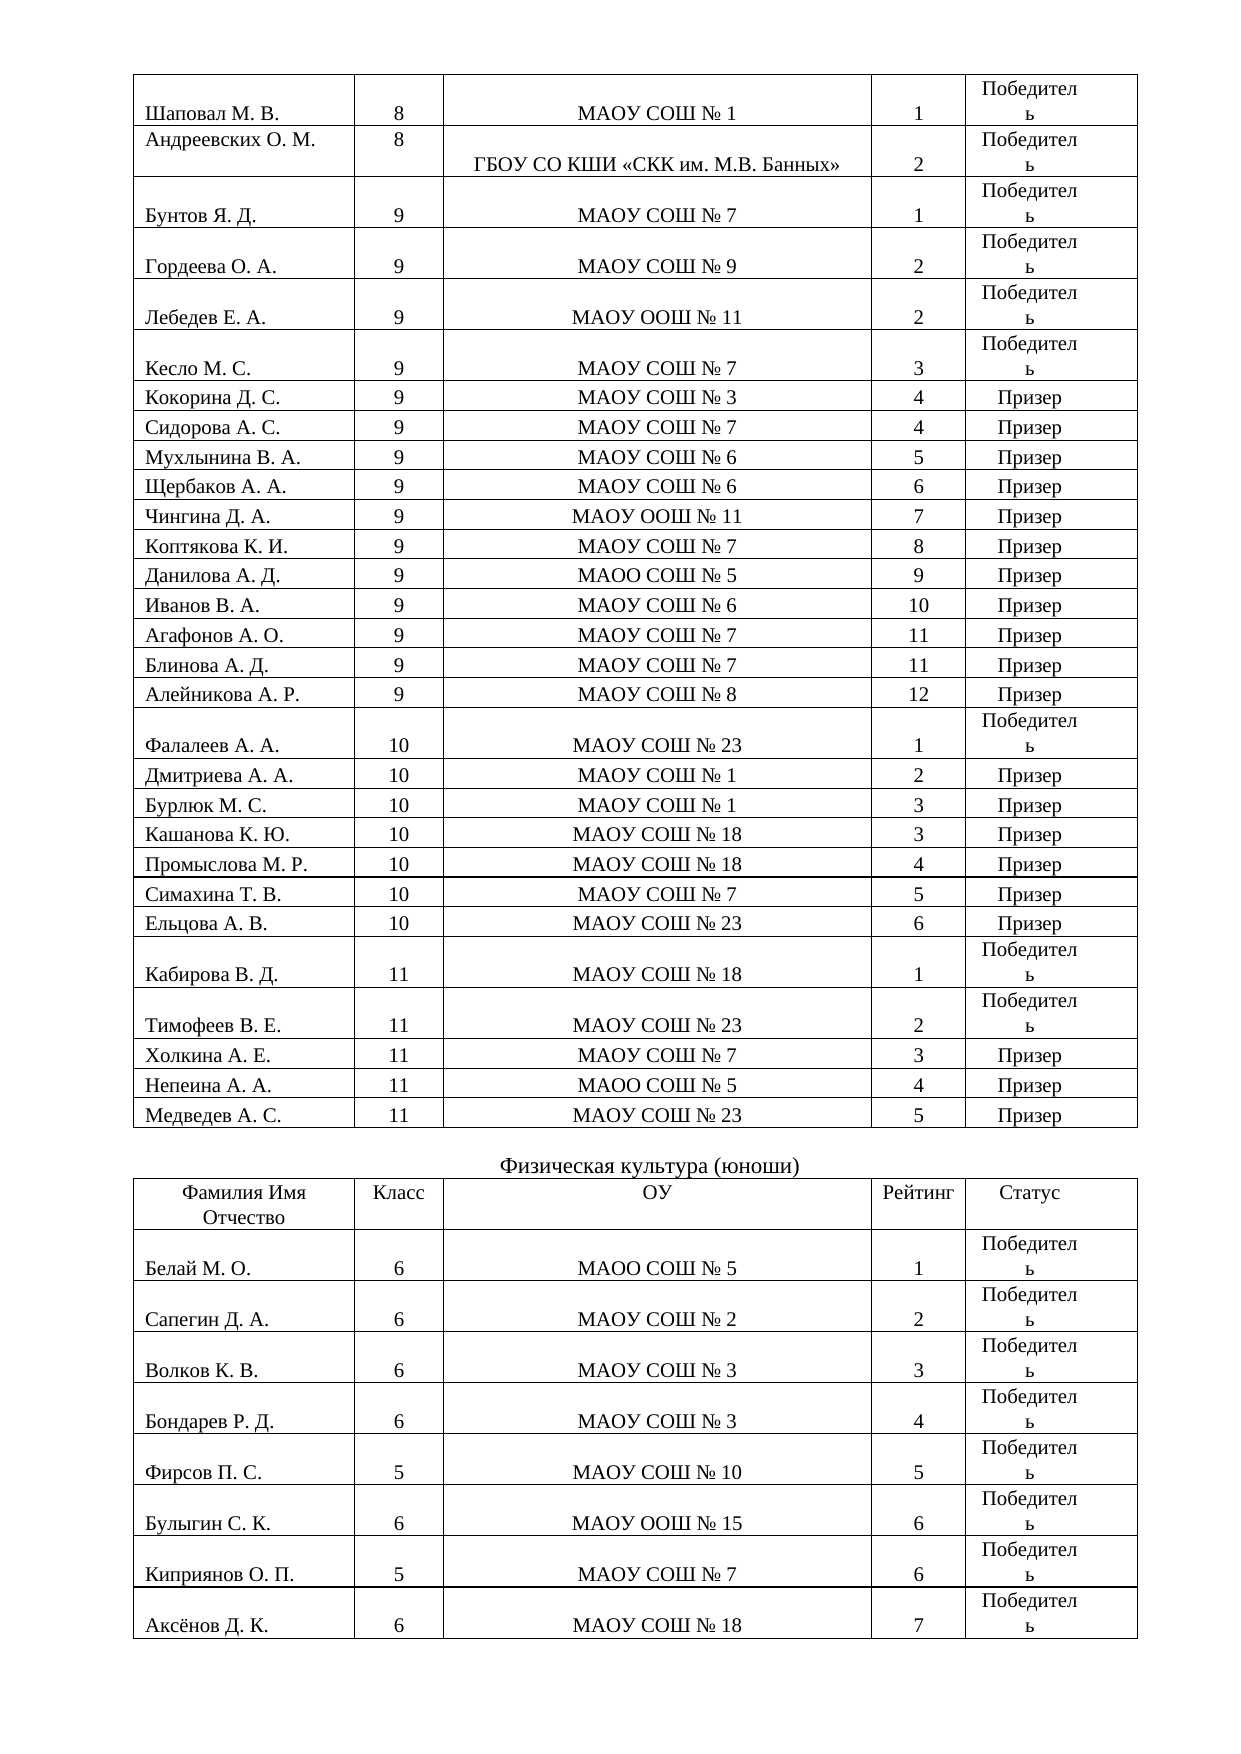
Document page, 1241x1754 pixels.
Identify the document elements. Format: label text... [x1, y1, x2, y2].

table_cell 10 [355, 878, 443, 906]
table_cell Андреевских О. М. [134, 126, 354, 176]
table_cell Призер [966, 1069, 1093, 1097]
table_cell 7 [872, 1588, 965, 1637]
table_cell [1094, 470, 1137, 499]
table_cell Чингина Д. А. [134, 500, 354, 528]
table_cell [1094, 818, 1137, 847]
table_cell Булыгин С. К. [134, 1485, 354, 1535]
table_cell [1094, 988, 1137, 1038]
table_cell ГБОУ СО КШИ «СКК им. М.В. Банных» [444, 126, 871, 176]
table_cell Медведев А. С. [134, 1098, 354, 1127]
table_cell Холкина А. Е. [134, 1039, 354, 1068]
table_cell 5 [355, 1434, 443, 1484]
table_cell Победитель [966, 177, 1093, 227]
table_cell 6 [355, 1281, 443, 1331]
table_cell Бурлюк М. С. [134, 789, 354, 817]
table_cell [1094, 878, 1137, 906]
table_cell Призер [966, 559, 1093, 588]
table_cell [1094, 1588, 1137, 1637]
table_cell 3 [872, 1039, 965, 1068]
table_cell Аксёнов Д. К. [134, 1588, 354, 1637]
table_cell [1094, 411, 1137, 439]
table_cell 11 [355, 1039, 443, 1068]
table_cell 9 [355, 228, 443, 278]
table_cell Иванов В. А. [134, 589, 354, 618]
table_cell Сапегин Д. А. [134, 1281, 354, 1331]
table_cell МАОУ СОШ № 18 [444, 1588, 871, 1637]
table_cell МАОО СОШ № 5 [444, 1230, 871, 1280]
table_cell 4 [872, 848, 965, 876]
table_cell МАОУ СОШ № 10 [444, 1434, 871, 1484]
table_cell Мухлынина В. А. [134, 441, 354, 469]
table_cell МАОУ СОШ № 6 [444, 589, 871, 618]
table_cell [1094, 330, 1137, 380]
table_cell Победитель [966, 279, 1093, 329]
table_header Класс [355, 1179, 443, 1229]
table_cell 9 [355, 559, 443, 588]
table_cell Победитель [966, 1383, 1093, 1433]
table_cell Призер [966, 848, 1093, 876]
table_cell 10 [355, 759, 443, 787]
table_cell [1094, 759, 1137, 787]
table_cell Фалалеев А. А. [134, 708, 354, 758]
table_header [1094, 1179, 1137, 1229]
table_cell Призер [966, 648, 1093, 677]
table_cell 1 [872, 708, 965, 758]
table_cell МАОУ СОШ № 18 [444, 818, 871, 847]
table_cell 3 [872, 330, 965, 380]
table_cell [1094, 75, 1137, 125]
table_cell Призер [966, 441, 1093, 469]
table_cell Призер [966, 678, 1093, 707]
table_header Статус [966, 1179, 1093, 1229]
table_cell [1094, 1039, 1137, 1068]
table_cell Победитель [966, 1332, 1093, 1382]
table_cell Победитель [966, 228, 1093, 278]
table_cell [1094, 1536, 1137, 1586]
table_cell Кокорина Д. С. [134, 381, 354, 410]
table_cell МАОУ СОШ № 3 [444, 1383, 871, 1433]
table_cell 11 [355, 1098, 443, 1127]
table_cell Щербаков А. А. [134, 470, 354, 499]
table_cell [1094, 559, 1137, 588]
table_cell МАОУ СОШ № 6 [444, 470, 871, 499]
table_cell [1094, 678, 1137, 707]
table_cell [1094, 848, 1137, 876]
table_cell 3 [872, 1332, 965, 1382]
table_cell Призер [966, 1039, 1093, 1068]
table_cell 10 [355, 789, 443, 817]
table_cell МАОУ СОШ № 1 [444, 759, 871, 787]
table_cell 9 [355, 530, 443, 558]
table_cell 7 [872, 500, 965, 528]
table_cell 8 [872, 530, 965, 558]
table_cell Победитель [966, 937, 1093, 987]
table_cell 9 [355, 619, 443, 647]
table_cell [1094, 1485, 1137, 1535]
table_cell МАОУ СОШ № 7 [444, 330, 871, 380]
table_cell Симахина Т. В. [134, 878, 354, 906]
table_cell МАОО СОШ № 5 [444, 1069, 871, 1097]
table_cell МАОУ СОШ № 23 [444, 907, 871, 936]
table_cell МАОУ СОШ № 8 [444, 678, 871, 707]
table_cell Победитель [966, 126, 1093, 176]
table_cell [1094, 937, 1137, 987]
table_cell Призер [966, 411, 1093, 439]
table_cell 11 [872, 619, 965, 647]
table_cell Победитель [966, 1588, 1093, 1637]
table_cell МАОУ ООШ № 15 [444, 1485, 871, 1535]
table_cell 6 [872, 470, 965, 499]
table_cell 2 [872, 228, 965, 278]
table_cell МАОУ СОШ № 9 [444, 228, 871, 278]
table_cell 2 [872, 759, 965, 787]
table_cell 9 [355, 500, 443, 528]
table_cell 6 [355, 1230, 443, 1280]
table_cell Призер [966, 619, 1093, 647]
table_cell 2 [872, 988, 965, 1038]
table_cell 6 [872, 1536, 965, 1586]
table_cell [1094, 589, 1137, 618]
table_cell 6 [355, 1383, 443, 1433]
table_cell [1094, 530, 1137, 558]
table_cell 4 [872, 1383, 965, 1433]
table_cell 8 [355, 75, 443, 125]
table_cell Данилова А. Д. [134, 559, 354, 588]
table_cell 9 [355, 441, 443, 469]
table_cell Бондарев Р. Д. [134, 1383, 354, 1433]
table_cell 5 [872, 441, 965, 469]
table_cell Победитель [966, 75, 1093, 125]
table_cell [1094, 228, 1137, 278]
table_cell 9 [355, 470, 443, 499]
table_cell Блинова А. Д. [134, 648, 354, 677]
table_cell 10 [355, 848, 443, 876]
table_cell 9 [355, 411, 443, 439]
table_cell Призер [966, 759, 1093, 787]
table_cell Киприянов О. П. [134, 1536, 354, 1586]
table_cell 10 [872, 589, 965, 618]
table_cell Сидорова А. С. [134, 411, 354, 439]
table_cell [1094, 441, 1137, 469]
table_cell МАОУ СОШ № 7 [444, 530, 871, 558]
table_cell МАОУ СОШ № 7 [444, 177, 871, 227]
table_cell 9 [872, 559, 965, 588]
table_cell Дмитриева А. А. [134, 759, 354, 787]
table_cell [1094, 648, 1137, 677]
table_cell Призер [966, 789, 1093, 817]
table_cell Агафонов А. О. [134, 619, 354, 647]
table_cell МАОУ СОШ № 18 [444, 848, 871, 876]
table_cell Тимофеев В. Е. [134, 988, 354, 1038]
table_header ОУ [444, 1179, 871, 1229]
table_cell Кашанова К. Ю. [134, 818, 354, 847]
table_cell Победитель [966, 988, 1093, 1038]
table_cell [1094, 500, 1137, 528]
table_cell Призер [966, 530, 1093, 558]
table_cell МАОУ СОШ № 23 [444, 708, 871, 758]
table_cell 9 [355, 381, 443, 410]
table_cell 2 [872, 1281, 965, 1331]
table_cell 5 [872, 878, 965, 906]
table_cell 5 [355, 1536, 443, 1586]
table_cell Кесло М. С. [134, 330, 354, 380]
table_cell МАОУ СОШ № 1 [444, 789, 871, 817]
table_cell [1094, 381, 1137, 410]
table_cell МАОУ СОШ № 6 [444, 441, 871, 469]
table_cell 6 [355, 1588, 443, 1637]
table_cell 6 [355, 1485, 443, 1535]
table_cell МАОУ СОШ № 3 [444, 1332, 871, 1382]
table_cell Бунтов Я. Д. [134, 177, 354, 227]
table_cell [1094, 907, 1137, 936]
table_cell МАОУ СОШ № 7 [444, 648, 871, 677]
table_cell МАОУ СОШ № 23 [444, 1098, 871, 1127]
table_cell 4 [872, 381, 965, 410]
table_cell 5 [872, 1098, 965, 1127]
table_cell 9 [355, 589, 443, 618]
table_cell Кабирова В. Д. [134, 937, 354, 987]
table_header Рейтинг [872, 1179, 965, 1229]
table_cell Призер [966, 381, 1093, 410]
table_cell 3 [872, 818, 965, 847]
table_cell Победитель [966, 330, 1093, 380]
table_cell 8 [355, 126, 443, 176]
table_cell [1094, 1230, 1137, 1280]
table_cell 9 [355, 279, 443, 329]
table_cell [1094, 1281, 1137, 1331]
table_cell МАОУ СОШ № 2 [444, 1281, 871, 1331]
table_cell [1094, 1383, 1137, 1433]
table_cell Призер [966, 1098, 1093, 1127]
table_cell Призер [966, 907, 1093, 936]
table_cell [1094, 279, 1137, 329]
table_cell МАОУ СОШ № 7 [444, 619, 871, 647]
table_cell 5 [872, 1434, 965, 1484]
table_cell Волков К. В. [134, 1332, 354, 1382]
table_cell 9 [355, 678, 443, 707]
table_cell Фирсов П. С. [134, 1434, 354, 1484]
table_cell 1 [872, 75, 965, 125]
table_cell [1094, 177, 1137, 227]
table_cell [1094, 1098, 1137, 1127]
table_cell 6 [355, 1332, 443, 1382]
table_cell Промыслова М. Р. [134, 848, 354, 876]
table_cell Алейникова А. Р. [134, 678, 354, 707]
table_cell МАОУ ООШ № 11 [444, 500, 871, 528]
table_cell Непеина А. А. [134, 1069, 354, 1097]
table_cell 2 [872, 126, 965, 176]
table_cell Гордеева О. А. [134, 228, 354, 278]
table_cell МАОУ СОШ № 7 [444, 1536, 871, 1586]
table_cell 9 [355, 330, 443, 380]
table_cell 6 [872, 907, 965, 936]
table_cell Призер [966, 818, 1093, 847]
table_cell [1094, 1069, 1137, 1097]
table_cell МАОУ СОШ № 23 [444, 988, 871, 1038]
table_cell 10 [355, 708, 443, 758]
table_cell [1094, 789, 1137, 817]
table_cell МАОУ СОШ № 7 [444, 1039, 871, 1068]
table_cell 4 [872, 1069, 965, 1097]
table_cell Коптякова К. И. [134, 530, 354, 558]
table_cell 11 [355, 988, 443, 1038]
table_cell 1 [872, 177, 965, 227]
table_cell 10 [355, 907, 443, 936]
table_cell Шаповал М. В. [134, 75, 354, 125]
text Физическая культура (юноши) [133, 1153, 1167, 1178]
table_cell МАОО СОШ № 5 [444, 559, 871, 588]
table_cell 6 [872, 1485, 965, 1535]
table_cell 11 [355, 937, 443, 987]
table_cell Победитель [966, 1281, 1093, 1331]
table_header Фамилия Имя Отчество [134, 1179, 354, 1229]
table_cell Победитель [966, 1230, 1093, 1280]
table_cell МАОУ СОШ № 3 [444, 381, 871, 410]
table_cell [1094, 619, 1137, 647]
table_cell [1094, 126, 1137, 176]
table_cell 2 [872, 279, 965, 329]
table_cell Белай М. О. [134, 1230, 354, 1280]
table_cell Призер [966, 878, 1093, 906]
table_cell Победитель [966, 1434, 1093, 1484]
table_cell [1094, 1434, 1137, 1484]
table_cell 10 [355, 818, 443, 847]
table_cell Лебедев Е. А. [134, 279, 354, 329]
table_cell МАОУ СОШ № 1 [444, 75, 871, 125]
table_cell Победитель [966, 1485, 1093, 1535]
table_cell 1 [872, 1230, 965, 1280]
table_cell Призер [966, 589, 1093, 618]
table_cell [1094, 1332, 1137, 1382]
table_cell 12 [872, 678, 965, 707]
table_cell 9 [355, 648, 443, 677]
table_cell Призер [966, 500, 1093, 528]
table_cell 11 [872, 648, 965, 677]
table_cell Призер [966, 470, 1093, 499]
table_cell [1094, 708, 1137, 758]
table_cell МАОУ СОШ № 7 [444, 411, 871, 439]
table_cell Победитель [966, 1536, 1093, 1586]
table_cell 9 [355, 177, 443, 227]
table_cell МАОУ ООШ № 11 [444, 279, 871, 329]
table_cell 11 [355, 1069, 443, 1097]
table_cell МАОУ СОШ № 7 [444, 878, 871, 906]
table_cell 1 [872, 937, 965, 987]
table_cell Ельцова А. В. [134, 907, 354, 936]
table_cell 4 [872, 411, 965, 439]
table_cell 3 [872, 789, 965, 817]
table_cell МАОУ СОШ № 18 [444, 937, 871, 987]
table_cell Победитель [966, 708, 1093, 758]
